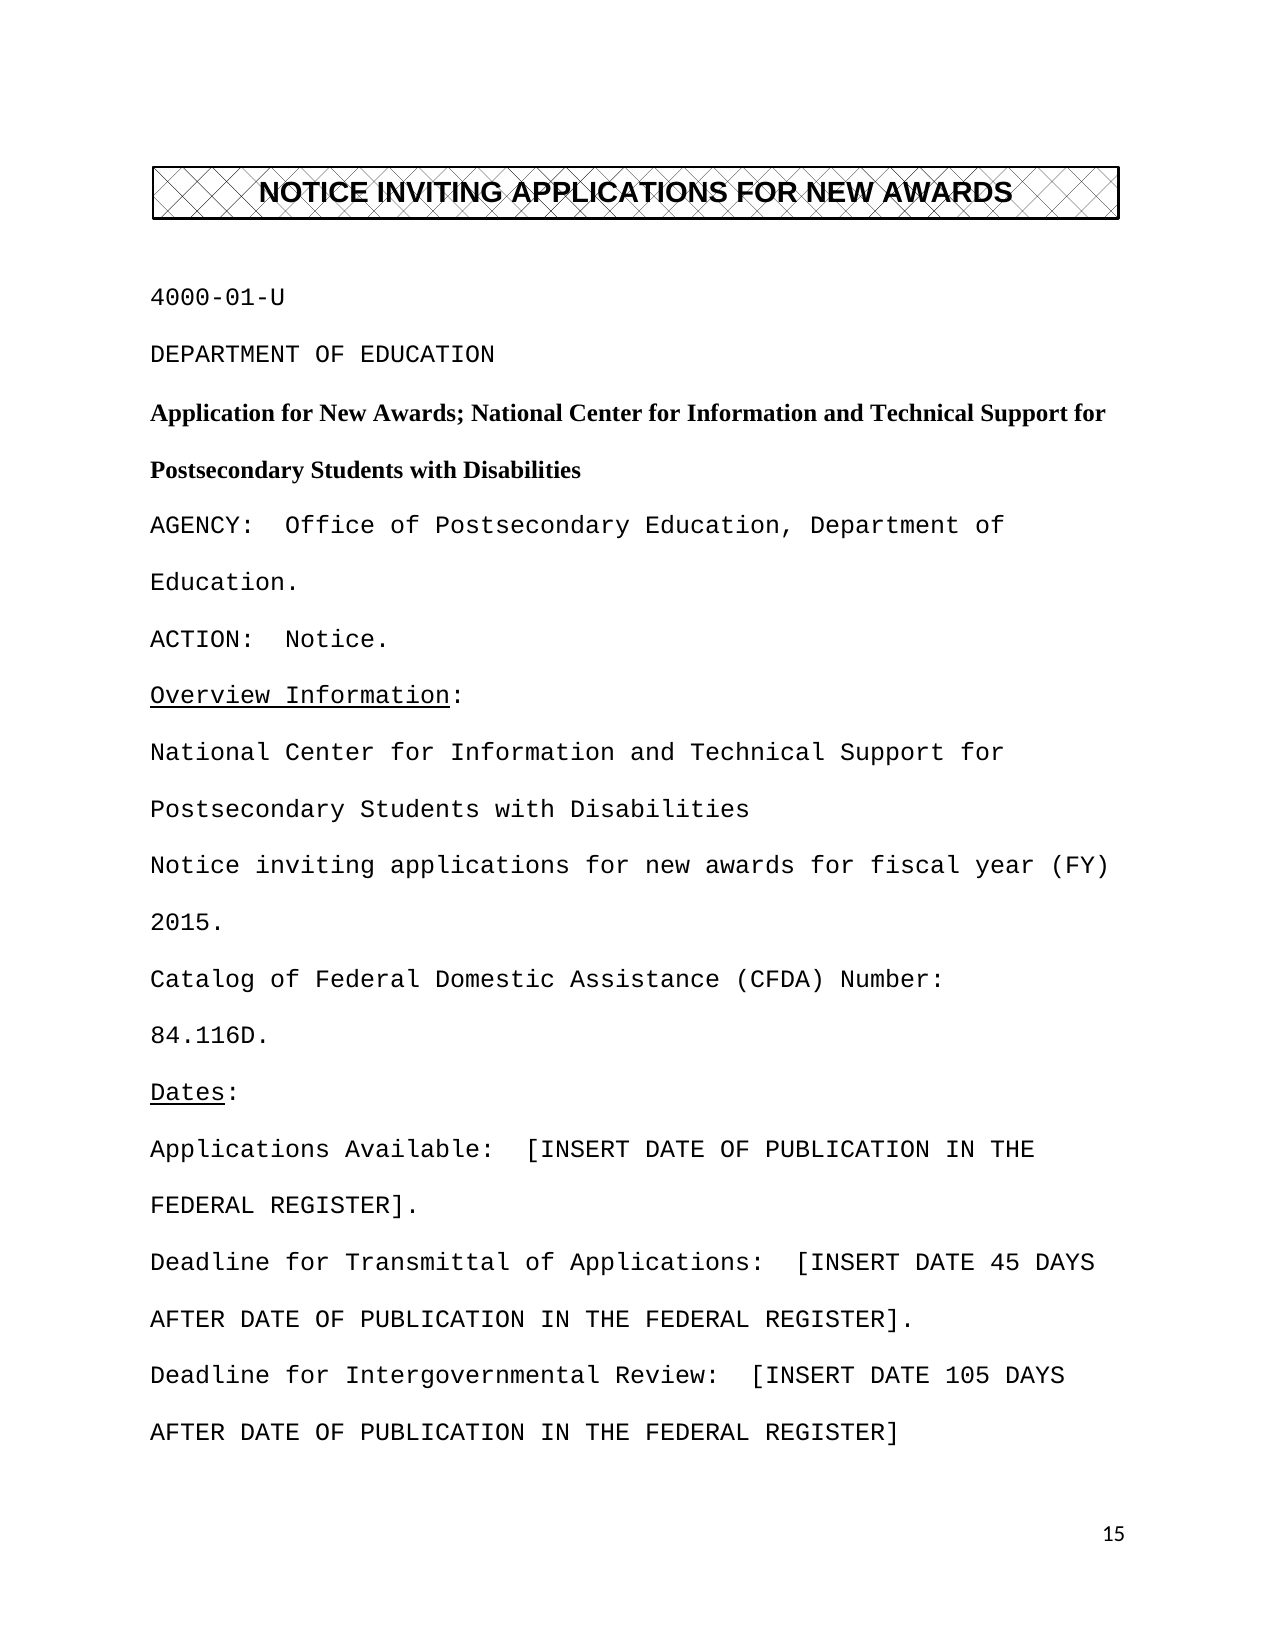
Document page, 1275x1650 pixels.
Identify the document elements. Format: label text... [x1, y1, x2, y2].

text Overview Information: [150, 683, 1125, 711]
text Dates: [150, 1080, 1125, 1108]
text ACTION: Notice. [150, 626, 1125, 655]
text AGENCY: Office of Postsecondary Education, Department of Education. [150, 513, 1125, 598]
text Deadline for Transmittal of Applications: [INSERT DATE 45 DAYS AFTER DATE OF PUBLICATION IN THE FEDERAL REGISTER]. [150, 1250, 1125, 1335]
subtitle Application for New Awards; National Center for Information and Technical Support for Postsecondary Students with Disabilities [150, 398, 1125, 484]
text Notice inviting applications for new awards for fiscal year (FY) 2015. [150, 853, 1125, 938]
text 4000-01-U [150, 285, 1125, 313]
text National Center for Information and Technical Support for Postsecondary Students with Disabilities [150, 740, 1125, 825]
text Deadline for Intergovernmental Review: [INSERT DATE 105 DAYS AFTER DATE OF PUBLICATION IN THE FEDERAL REGISTER] [150, 1363, 1125, 1448]
text DEPARTMENT OF EDUCATION [150, 341, 1125, 370]
text Catalog of Federal Domestic Assistance (CFDA) Number: [150, 966, 1125, 995]
text Applications Available: [INSERT DATE OF PUBLICATION IN THE FEDERAL REGISTER]. [150, 1136, 1125, 1221]
text 84.116D. [150, 1023, 1125, 1051]
